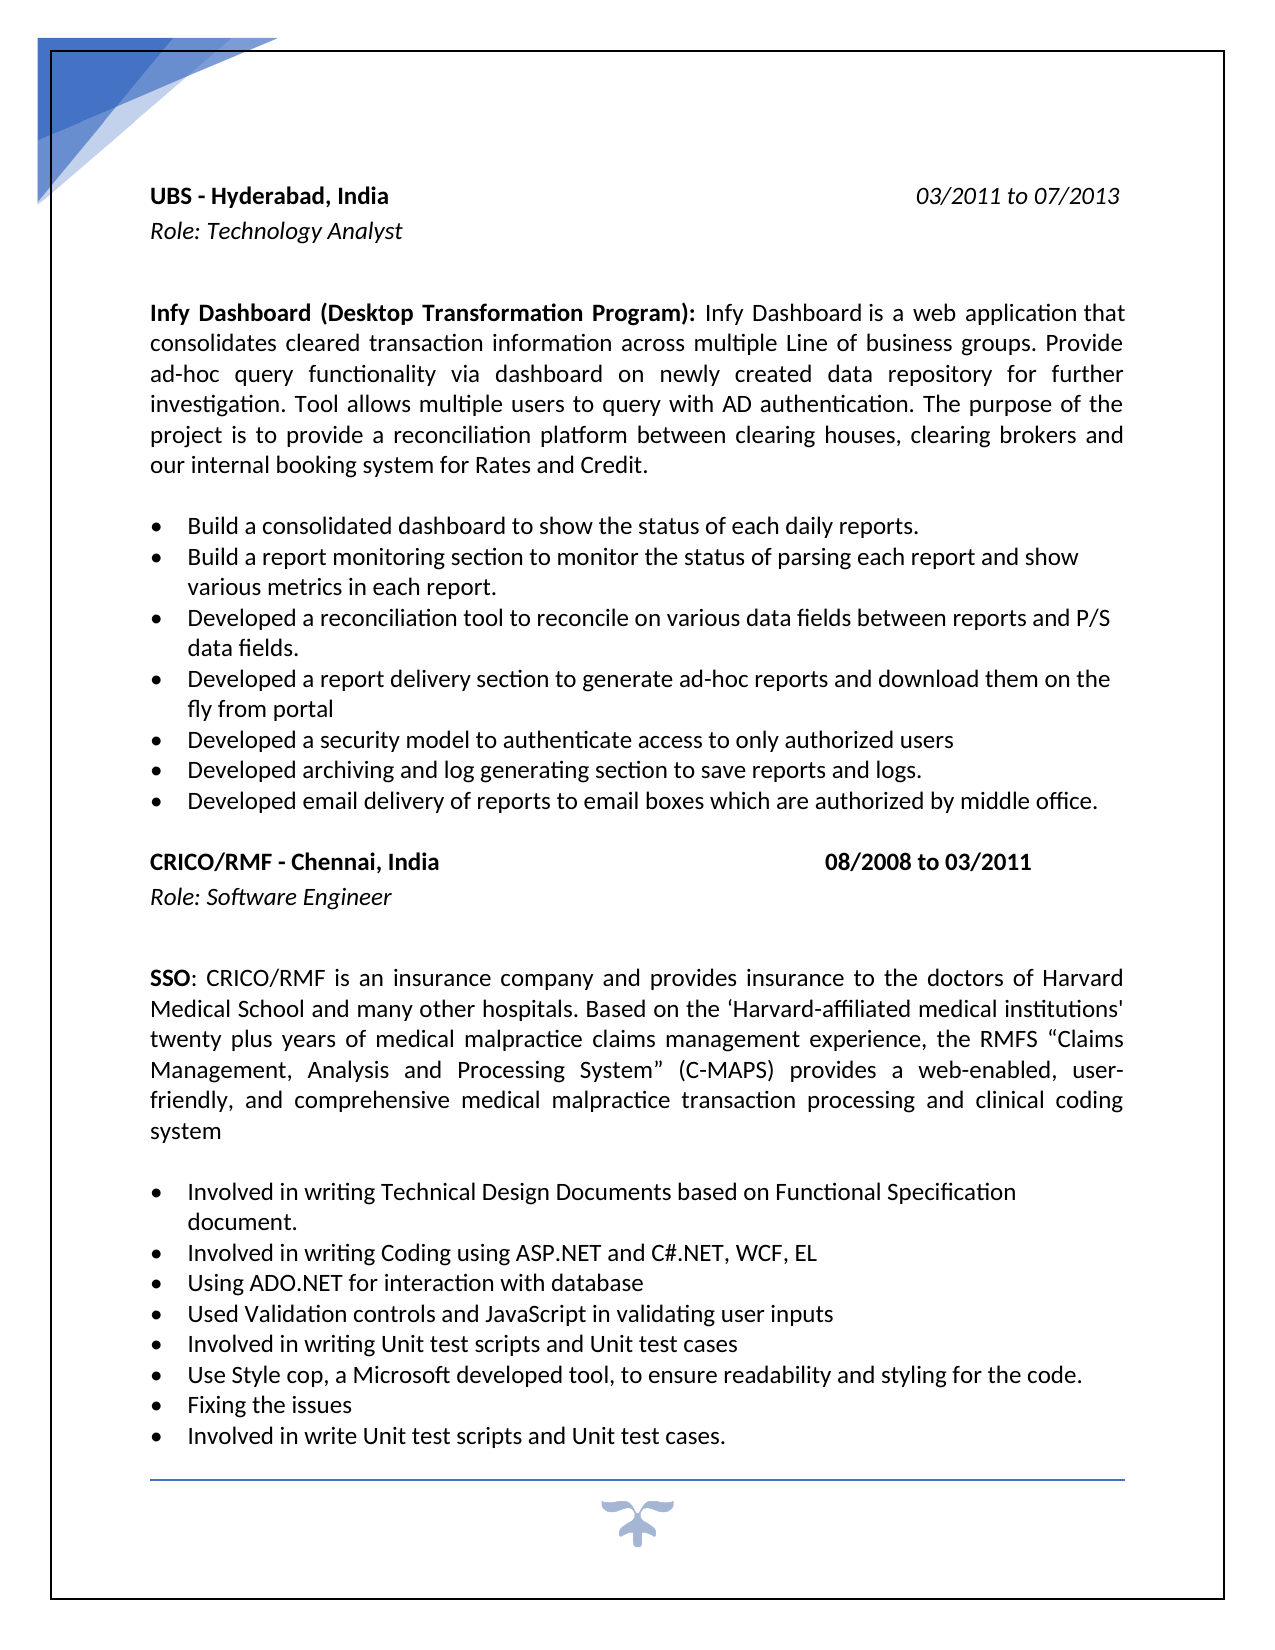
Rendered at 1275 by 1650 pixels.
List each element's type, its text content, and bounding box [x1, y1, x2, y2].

list Developed email delivery of reports to email boxes which are authorized by middle office. [150, 785, 1125, 816]
list Developed a security model to authenticate access to only authorized users [150, 724, 1125, 754]
picture [52, 52, 279, 206]
text UBS - Hyderabad, India 03/2011 to 07/2013 [150, 181, 1125, 211]
list Used Validation controls and JavaScript in validating user inputs [150, 1298, 1125, 1328]
text Infy Dashboard (Desktop Transformation Program): Infy Dashboard is a web application that consolidates cleared transaction information across multiple Line of business groups. Provide ad-hoc query functionality via dashboard on newly created data repository for further investigation. Tool allows multiple users to query with AD authentication. The purpose of the project is to provide a reconciliation platform between clearing houses, clearing brokers and our internal booking system for Rates and Credit. [150, 297, 1125, 480]
text Role: Technology Analyst [150, 215, 1050, 246]
list Developed a reconciliation tool to reconcile on various data fields between reports and P/S data fields. [150, 602, 1125, 663]
list Involved in writing Coding using ASP.NET and C#.NET, WCF, EL [150, 1237, 1125, 1267]
list Involved in writing Technical Design Documents based on Functional Specification document. [150, 1176, 1125, 1237]
text SSO: CRICO/RMF is an insurance company and provides insurance to the doctors of Harvard Medical School and many other hospitals. Based on the ‘Harvard-affiliated medical institutions' twenty plus years of medical malpractice claims management experience, the RMFS “Claims Management, Analysis and Processing System” (C-MAPS) provides a web-enabled, user-friendly, and comprehensive medical malpractice transaction processing and clinical coding system [150, 962, 1125, 1145]
text Role: Software Engineer [150, 881, 1050, 911]
list Developed archiving and log generating section to save reports and logs. [150, 754, 1125, 785]
picture [37, 37, 279, 206]
list Involved in writing Unit test scripts and Unit test cases [150, 1328, 1125, 1359]
list Use Style cop, a Microsoft developed tool, to ensure readability and styling for the code. [150, 1359, 1125, 1389]
list Fixing the issues [150, 1389, 1125, 1420]
list Build a report monitoring section to monitor the status of parsing each report and show various metrics in each report. [150, 541, 1125, 602]
list Developed a report delivery section to generate ad-hoc reports and download them on the fly from portal [150, 663, 1125, 724]
list Involved in write Unit test scripts and Unit test cases. [150, 1420, 1125, 1451]
text CRICO/RMF - Chennai, India 08/2008 to 03/2011 [150, 846, 1125, 877]
list Using ADO.NET for interaction with database [150, 1267, 1125, 1298]
list Build a consolidated dashboard to show the status of each daily reports. [150, 510, 1125, 541]
